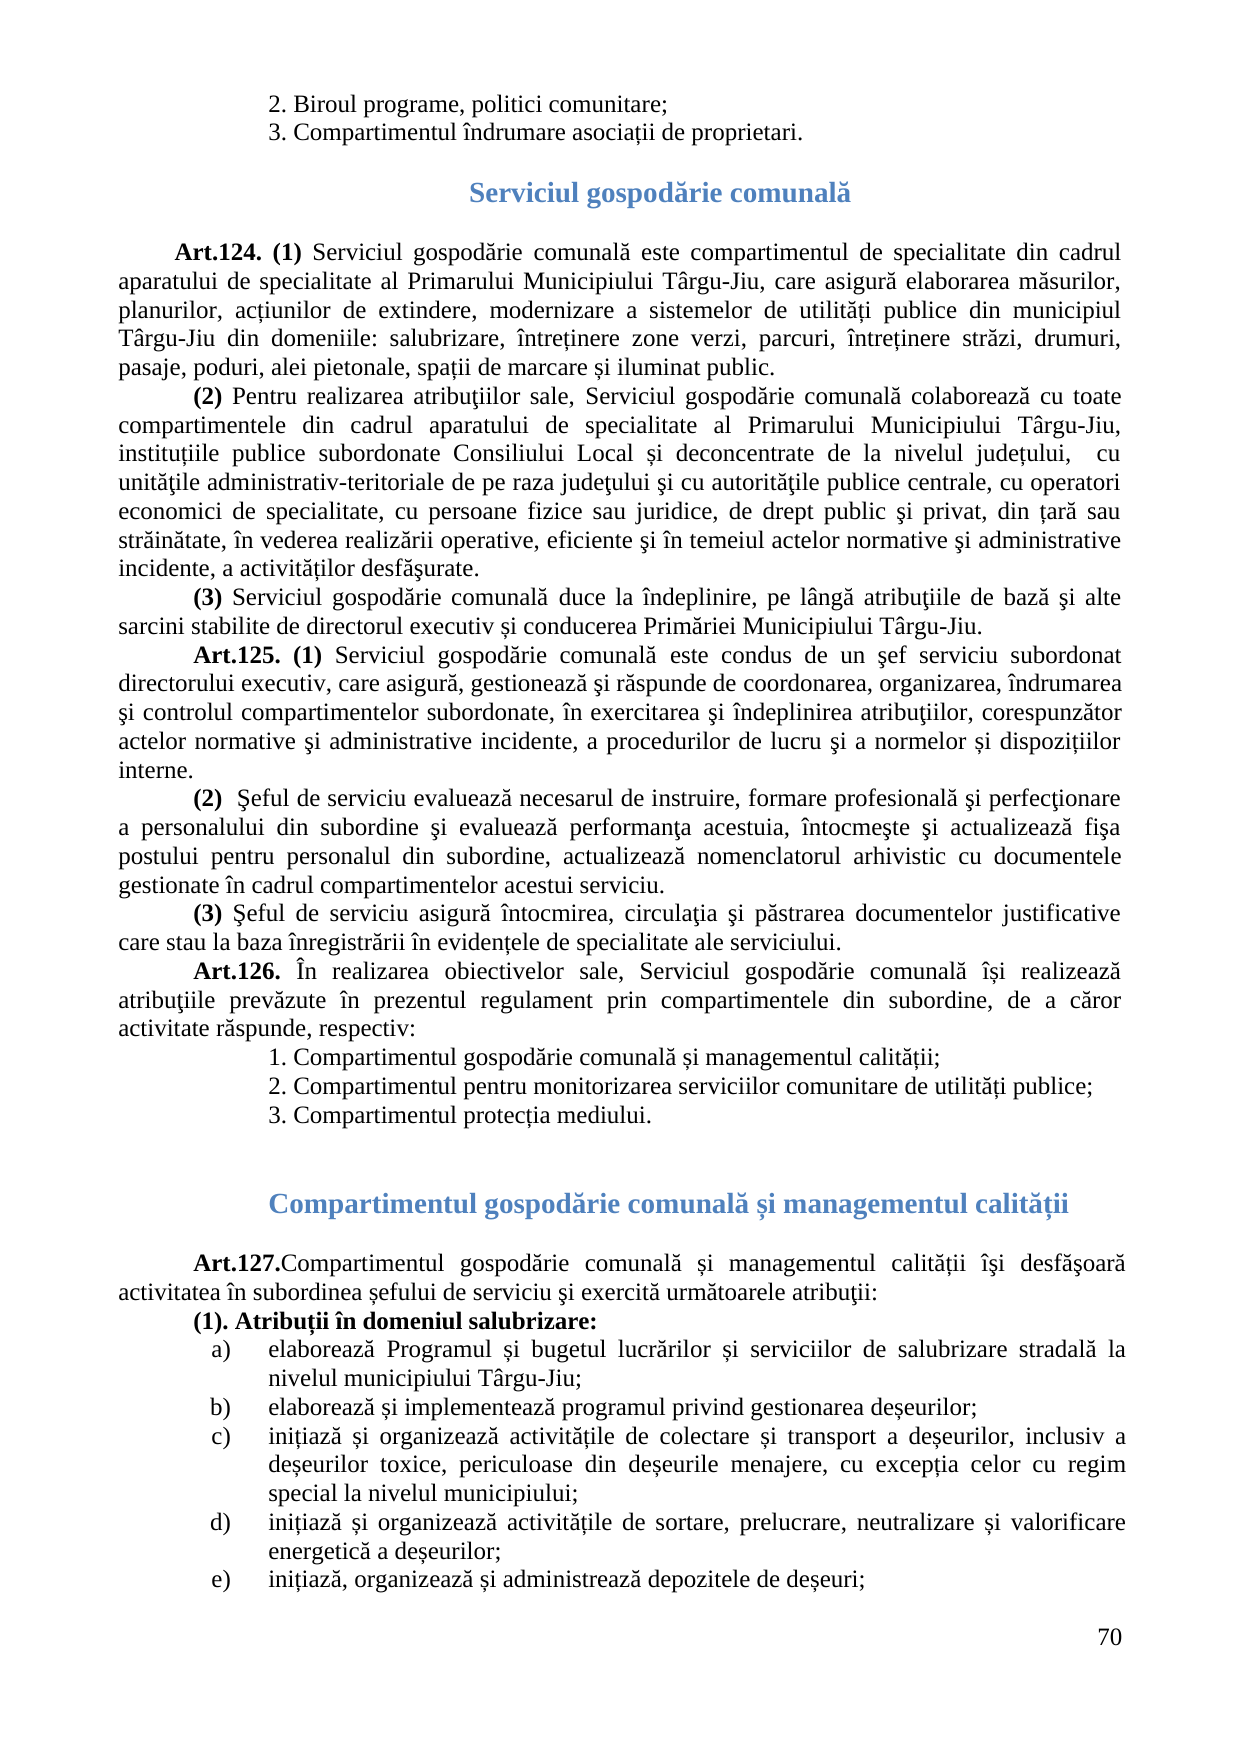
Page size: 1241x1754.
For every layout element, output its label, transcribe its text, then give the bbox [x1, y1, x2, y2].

text Compartimentul gospodărie comunală și managementul calității [193, 1186, 1127, 1219]
text Art.127.Compartimentul gospodărie comunală și managementul calității îşi desfăşoară activitatea în subordinea șefului de serviciu şi exercită următoarele atribuţii: [118, 1248, 1127, 1306]
list elaborează Programul și bugetul lucrărilor și serviciilor de salubrizare stradală la nivelul municipiului Târgu-Jiu; [231, 1334, 1127, 1392]
text Art.124. (1) Serviciul gospodărie comunală este compartimentul de specialitate din cadrul aparatului de specialitate al Primarului Municipiului Târgu-Jiu, care asigură elaborarea măsurilor, planurilor, acțiunilor de extindere, modernizare a sistemelor de utilități publice din municipiul Târgu-Jiu din domeniile: salubrizare, întreținere zone verzi, parcuri, întreținere străzi, drumuri, pasaje, poduri, alei pietonale, spații de marcare și iluminat public. [118, 237, 1122, 381]
text Art.125. (1) Serviciul gospodărie comunală este condus de un şef serviciu subordonat directorului executiv, care asigură, gestionează şi răspunde de coordonarea, organizarea, îndrumarea şi controlul compartimentelor subordonate, în exercitarea şi îndeplinirea atribuţiilor, corespunzător actelor normative şi administrative incidente, a procedurilor de lucru şi a normelor și dispozițiilor interne. [118, 640, 1122, 783]
list elaborează și implementează programul privind gestionarea deșeurilor; [231, 1392, 1127, 1421]
text 2. Compartimentul pentru monitorizarea serviciilor comunitare de utilități publice; [193, 1071, 1127, 1100]
text Art.126. În realizarea obiectivelor sale, Serviciul gospodărie comunală își realizează atribuţiile prevăzute în prezentul regulament prin compartimentele din subordine, de a căror activitate răspunde, respectiv: [118, 956, 1122, 1042]
list inițiază și organizează activitățile de colectare și transport a deșeurilor, inclusiv a deșeurilor toxice, periculoase din deșeurile menajere, cu excepția celor cu regim special la nivelul municipiului; [231, 1421, 1127, 1507]
text 1. Compartimentul gospodărie comunală și managementul calității; [193, 1042, 1127, 1071]
text 3. Compartimentul protecția mediului. [193, 1100, 1127, 1128]
text (3) Şeful de serviciu asigură întocmirea, circulaţia şi păstrarea documentelor justificative care stau la baza înregistrării în evidențele de specialitate ale serviciului. [118, 898, 1122, 956]
list inițiază și organizează activitățile de sortare, prelucrare, neutralizare și valorificare energetică a deșeurilor; [231, 1507, 1127, 1564]
list inițiază, organizează și administrează depozitele de deșeuri; [231, 1564, 1127, 1593]
text Serviciul gospodărie comunală [118, 175, 1127, 208]
text (1). Atribuții în domeniul salubrizare: [118, 1306, 1127, 1334]
text (2) Pentru realizarea atribuţiilor sale, Serviciul gospodărie comunală colaborează cu toate compartimentele din cadrul aparatului de specialitate al Primarului Municipiului Târgu-Jiu, instituțiile publice subordonate Consiliului Local și deconcentrate de la nivelul județului, cu unităţile administrativ-teritoriale de pe raza judeţului şi cu autorităţile publice centrale, cu operatori economici de specialitate, cu persoane fizice sau juridice, de drept public şi privat, din țară sau străinătate, în vederea realizării operative, eficiente şi în temeiul actelor normative şi administrative incidente, a activităților desfăşurate. [118, 381, 1122, 582]
text 3. Compartimentul îndrumare asociații de proprietari. [193, 117, 1127, 146]
text (3) Serviciul gospodărie comunală duce la îndeplinire, pe lângă atribuţiile de bază şi alte sarcini stabilite de directorul executiv și conducerea Primăriei Municipiului Târgu-Jiu. [118, 582, 1122, 640]
text (2) Şeful de serviciu evaluează necesarul de instruire, formare profesională şi perfecţionare a personalului din subordine şi evaluează performanţa acestuia, întocmeşte şi actualizează fişa postului pentru personalul din subordine, actualizează nomenclatorul arhivistic cu documentele gestionate în cadrul compartimentelor acestui serviciu. [118, 783, 1122, 898]
text 2. Biroul programe, politici comunitare; [193, 89, 1127, 117]
